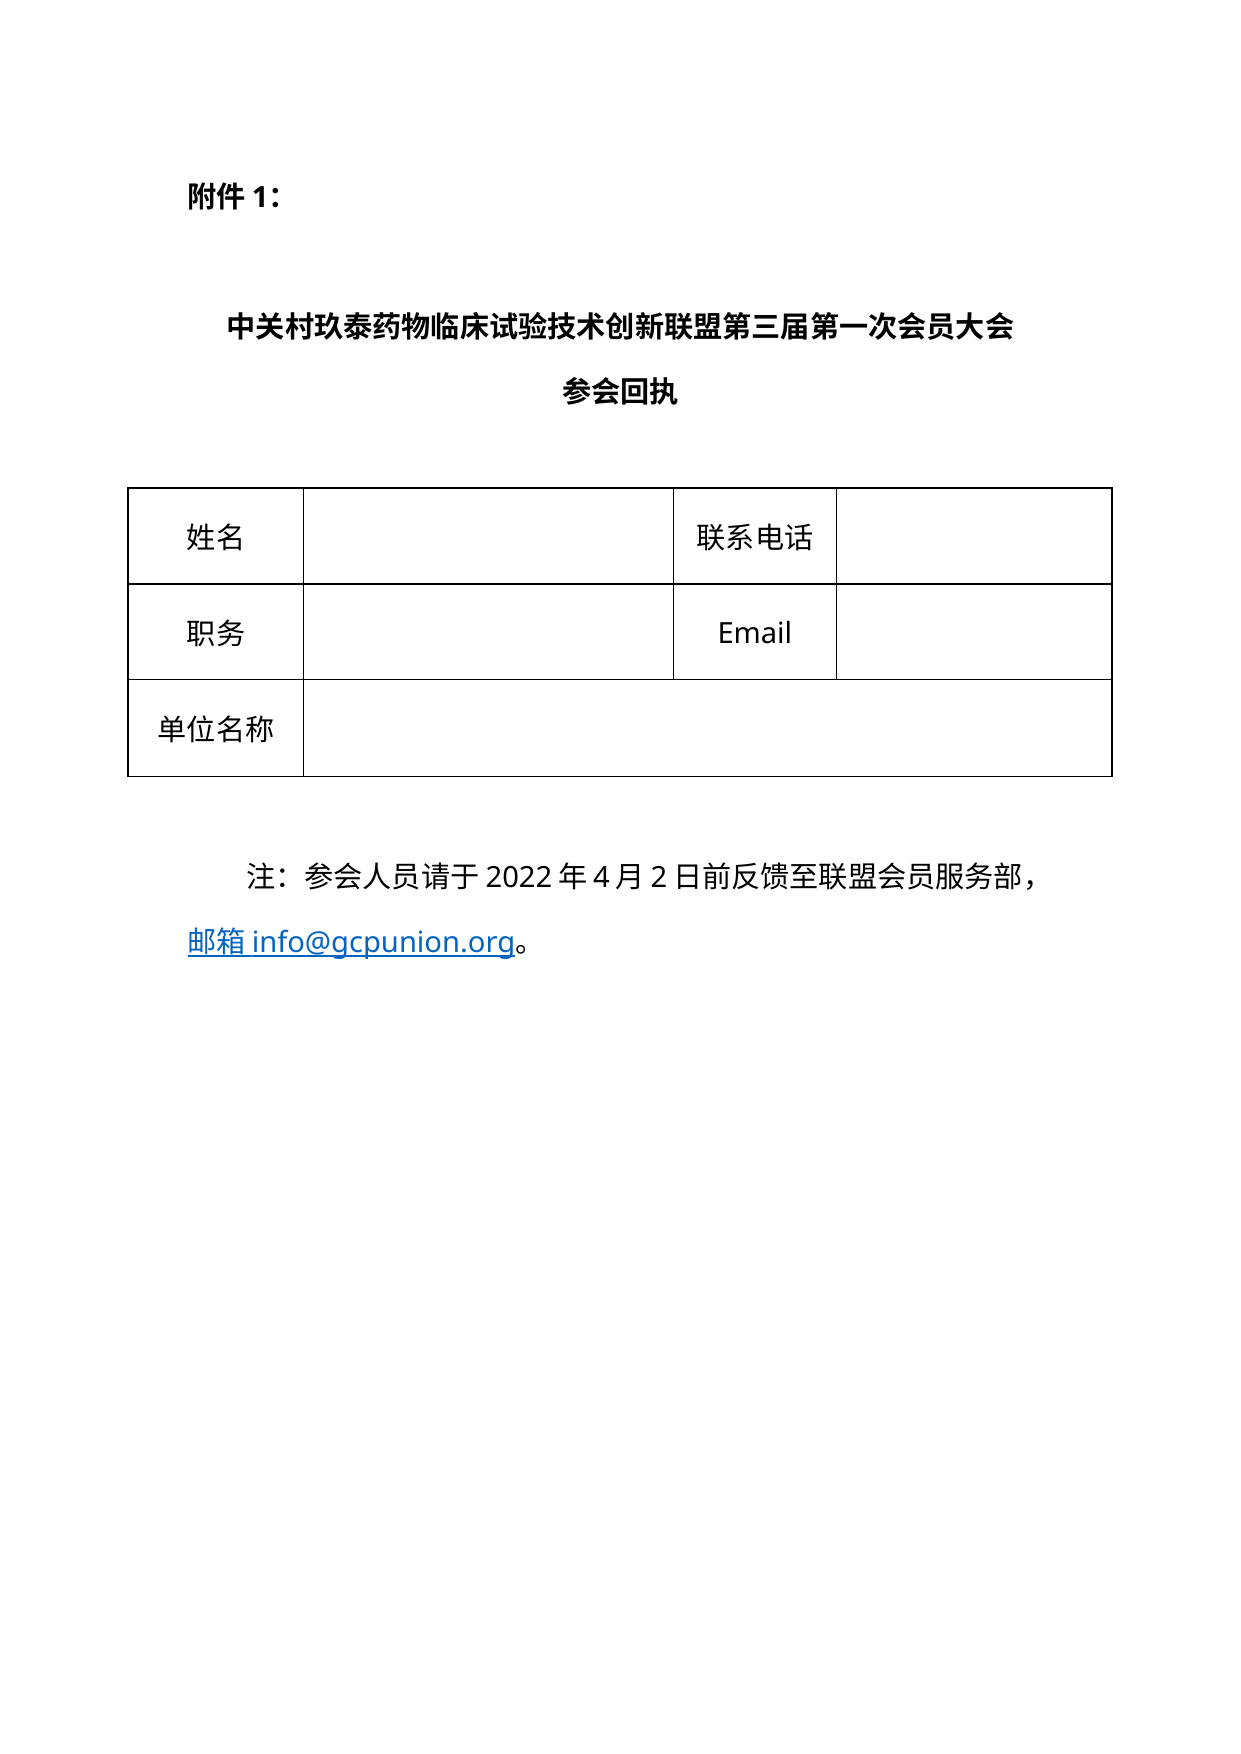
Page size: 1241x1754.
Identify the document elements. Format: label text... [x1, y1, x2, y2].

table_header 姓名 [129, 489, 303, 583]
table_cell [304, 680, 1111, 776]
table_header 联系电话 [674, 489, 836, 583]
table_cell 单位名称 [129, 680, 303, 776]
text 附件1： [187, 162, 1053, 227]
table_header [304, 489, 673, 583]
text 中关村玖泰药物临床试验技术创新联盟第三届第一次会员大会 [187, 292, 1053, 357]
text 参会回执 [187, 357, 1053, 422]
table_cell Email [674, 585, 836, 679]
table_cell 职务 [129, 585, 303, 679]
text 注：参会人员请于2022年4月2日前反馈至联盟会员服务部，邮箱info@gcpunion.org。 [187, 842, 1053, 972]
table_cell [304, 585, 673, 679]
table_cell [837, 585, 1111, 679]
table_header [837, 489, 1111, 583]
